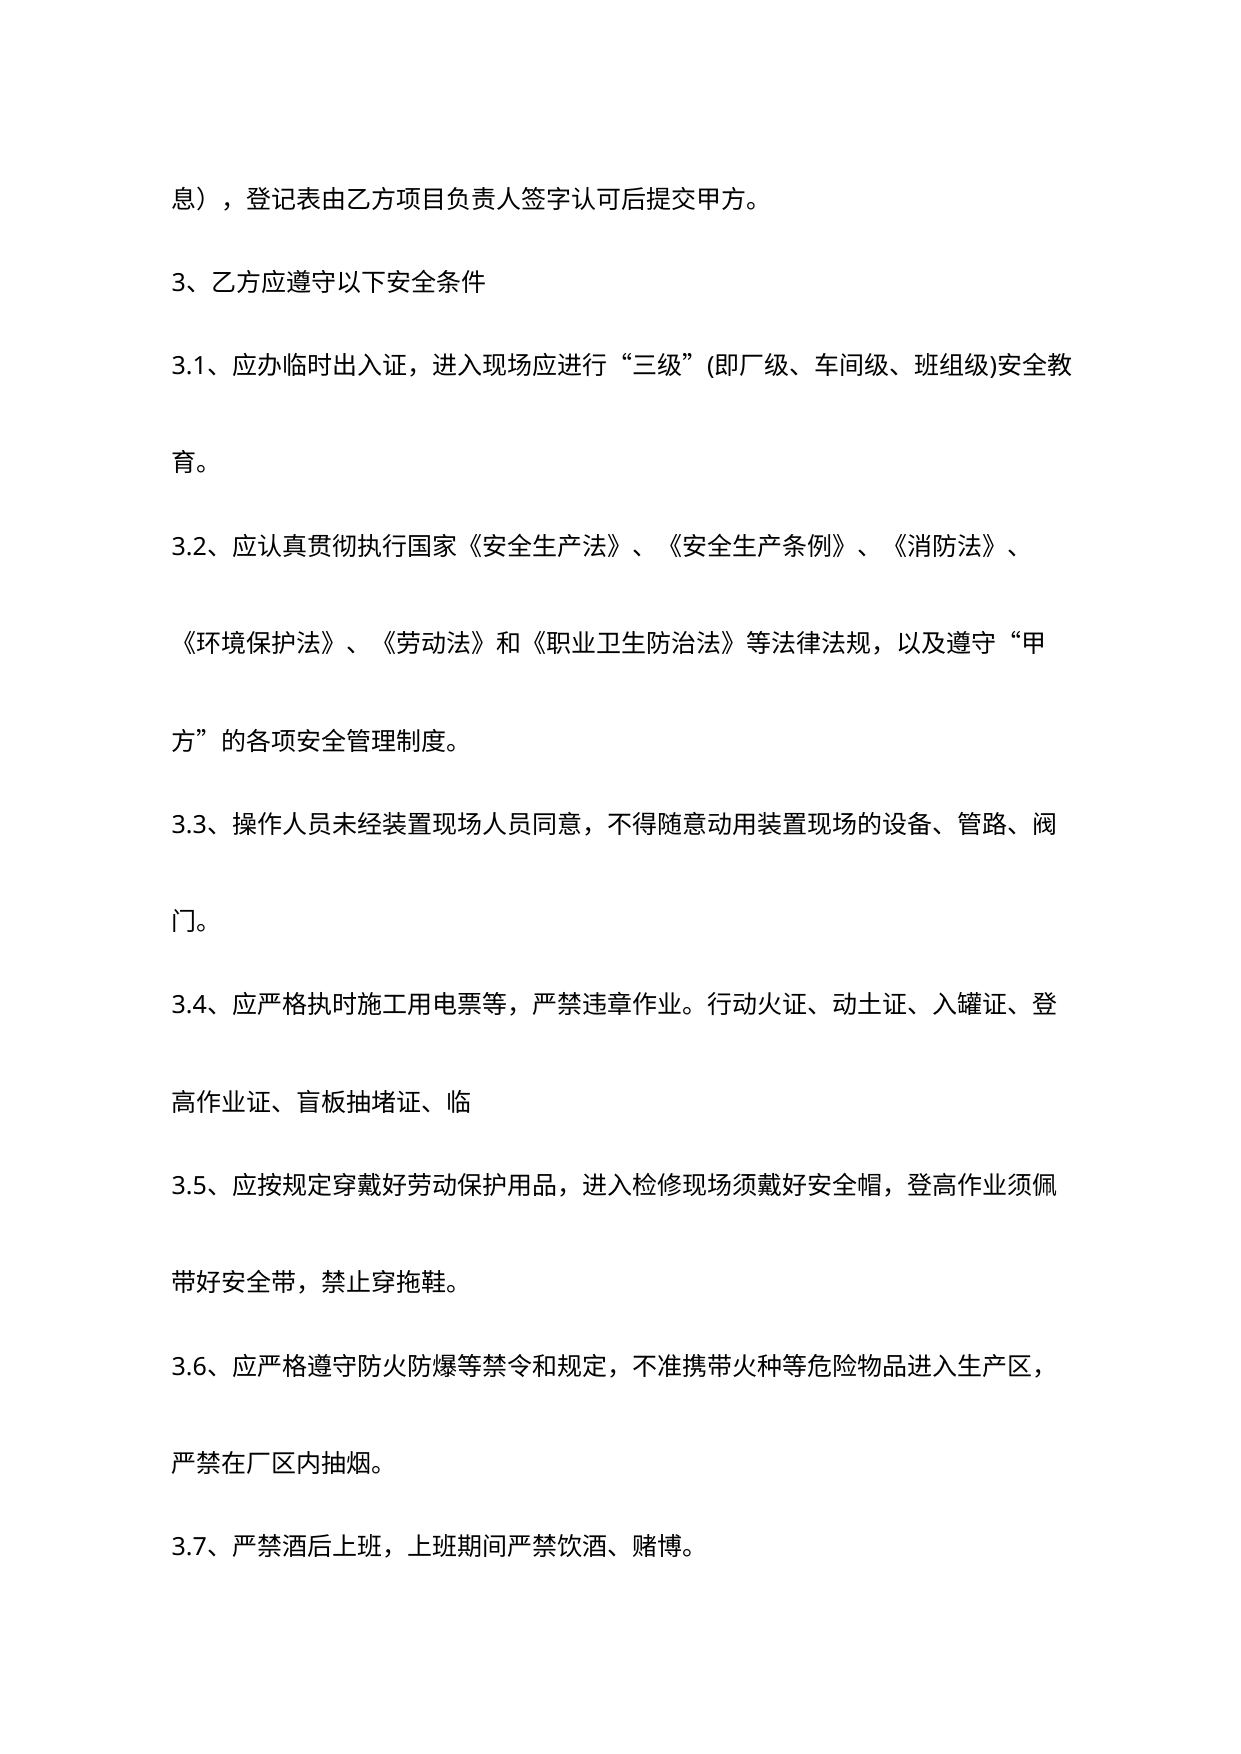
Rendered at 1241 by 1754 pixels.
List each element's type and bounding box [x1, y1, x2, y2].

table_header [160, 165, 1091, 1590]
